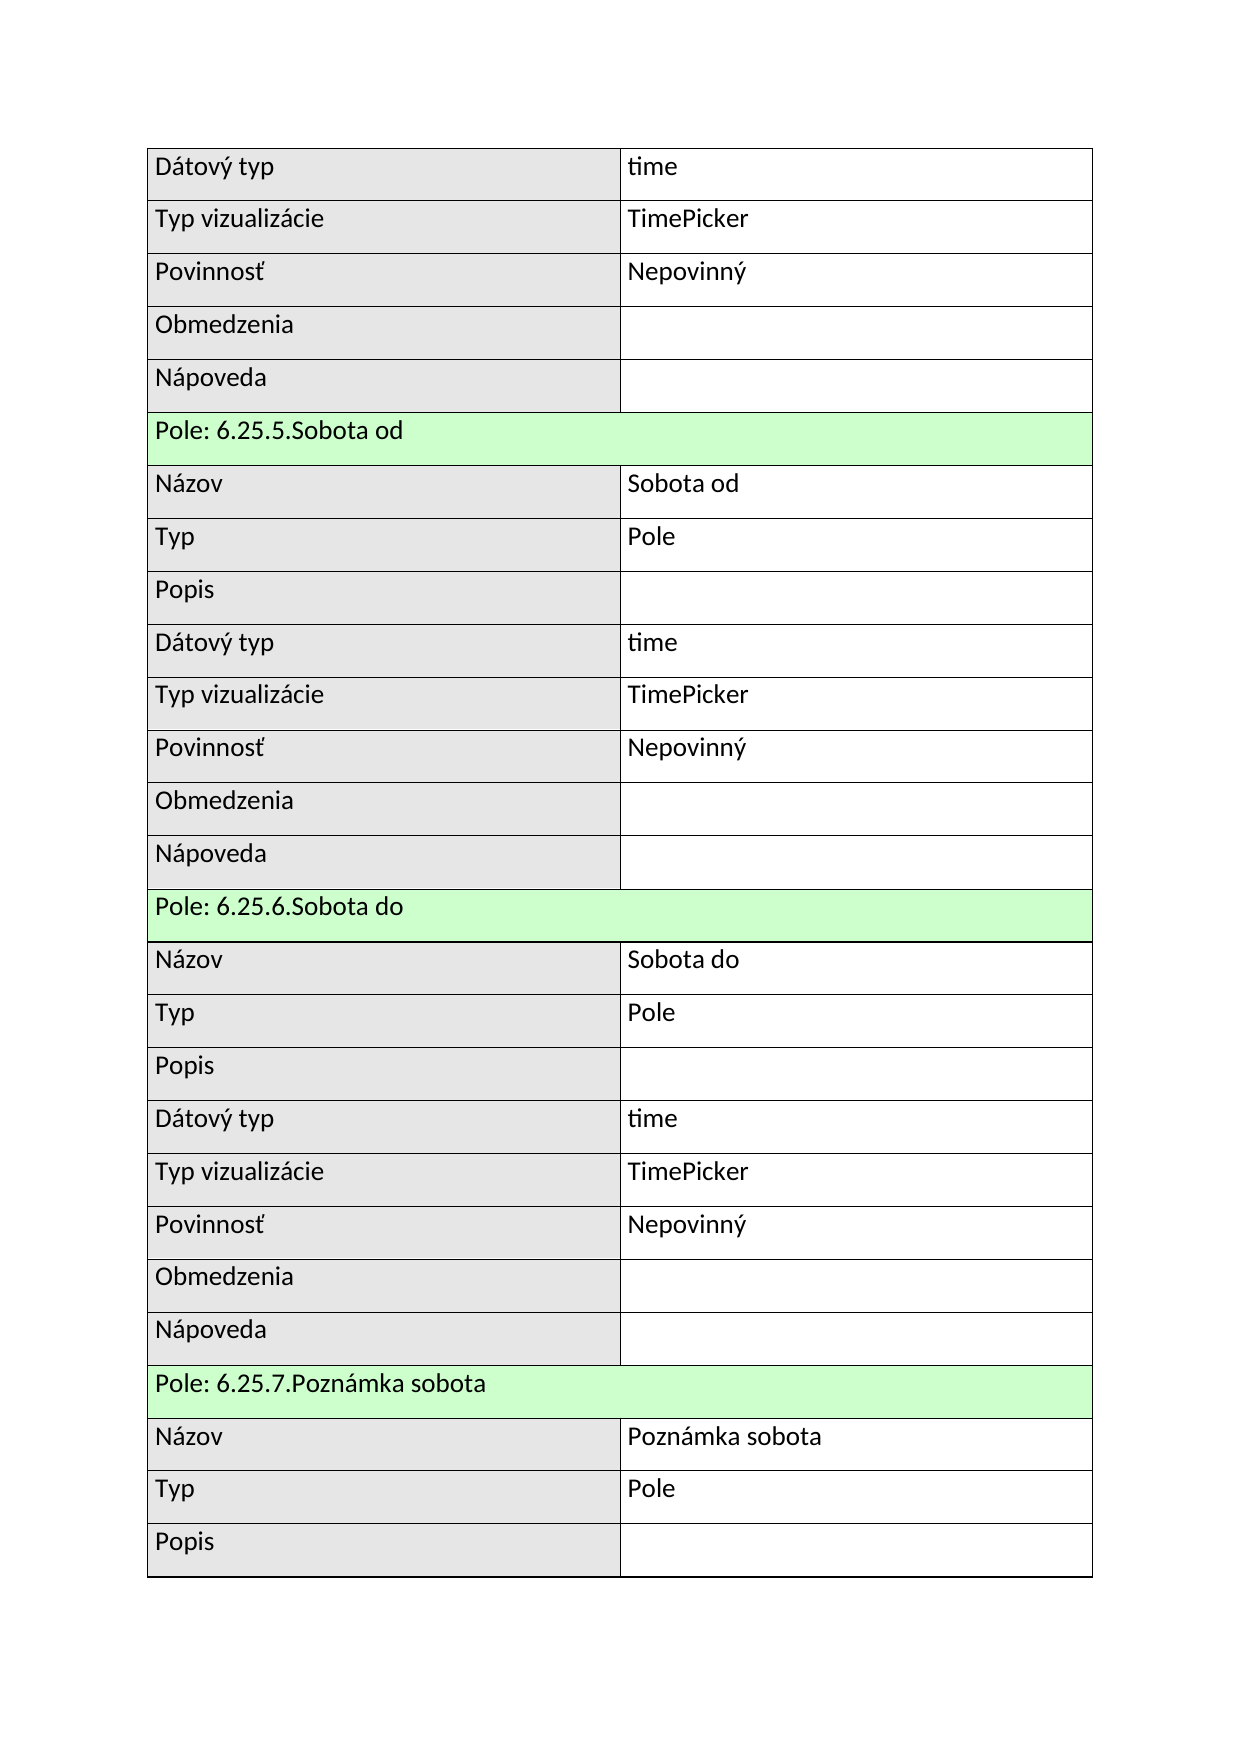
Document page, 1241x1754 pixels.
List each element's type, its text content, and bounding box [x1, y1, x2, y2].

table_cell [621, 783, 1092, 835]
table_cell Dátový typ [148, 149, 620, 200]
table_cell Dátový typ [148, 625, 620, 677]
table_cell Pole: 6.25.5.Sobota od [148, 413, 1092, 465]
table_cell Typ [148, 995, 620, 1047]
table_cell Typ vizualizácie [148, 678, 620, 729]
table_cell Typ vizualizácie [148, 201, 620, 253]
table_cell [621, 836, 1092, 888]
table_cell Pole [621, 995, 1092, 1047]
table_cell [621, 1048, 1092, 1100]
table_cell Sobota od [621, 466, 1092, 518]
table_cell Pole [621, 1471, 1092, 1523]
table_cell Nápoveda [148, 360, 620, 412]
table_cell [621, 360, 1092, 412]
table_cell Nápoveda [148, 836, 620, 888]
table_cell TimePicker [621, 1154, 1092, 1206]
table_cell Pole [621, 519, 1092, 571]
table_cell time [621, 149, 1092, 200]
table_cell Obmedzenia [148, 1260, 620, 1312]
table_cell Typ [148, 519, 620, 571]
table_cell Popis [148, 1048, 620, 1100]
table_cell Dátový typ [148, 1101, 620, 1153]
table_cell Pole: 6.25.6.Sobota do [148, 890, 1092, 941]
table_cell [621, 572, 1092, 624]
table_cell Nepovinný [621, 731, 1092, 782]
table_cell [621, 1524, 1092, 1576]
table_cell Nápoveda [148, 1313, 620, 1365]
table_cell Typ [148, 1471, 620, 1523]
table_cell TimePicker [621, 201, 1092, 253]
table_cell Popis [148, 1524, 620, 1576]
table_cell Povinnosť [148, 1207, 620, 1258]
table_cell time [621, 1101, 1092, 1153]
table_cell TimePicker [621, 678, 1092, 729]
table_cell Obmedzenia [148, 783, 620, 835]
table_cell [621, 1313, 1092, 1365]
table_cell Obmedzenia [148, 307, 620, 359]
table_cell Pole: 6.25.7.Poznámka sobota [148, 1366, 1092, 1418]
table_cell Názov [148, 466, 620, 518]
table_cell Sobota do [621, 943, 1092, 994]
table_cell Poznámka sobota [621, 1419, 1092, 1470]
table_cell [621, 1260, 1092, 1312]
table_cell Povinnosť [148, 731, 620, 782]
table_cell Nepovinný [621, 1207, 1092, 1258]
table_cell time [621, 625, 1092, 677]
table_cell [621, 307, 1092, 359]
table_cell Typ vizualizácie [148, 1154, 620, 1206]
table_cell Názov [148, 1419, 620, 1470]
table_cell Povinnosť [148, 254, 620, 306]
table_cell Popis [148, 572, 620, 624]
table_cell Názov [148, 943, 620, 994]
table_cell Nepovinný [621, 254, 1092, 306]
